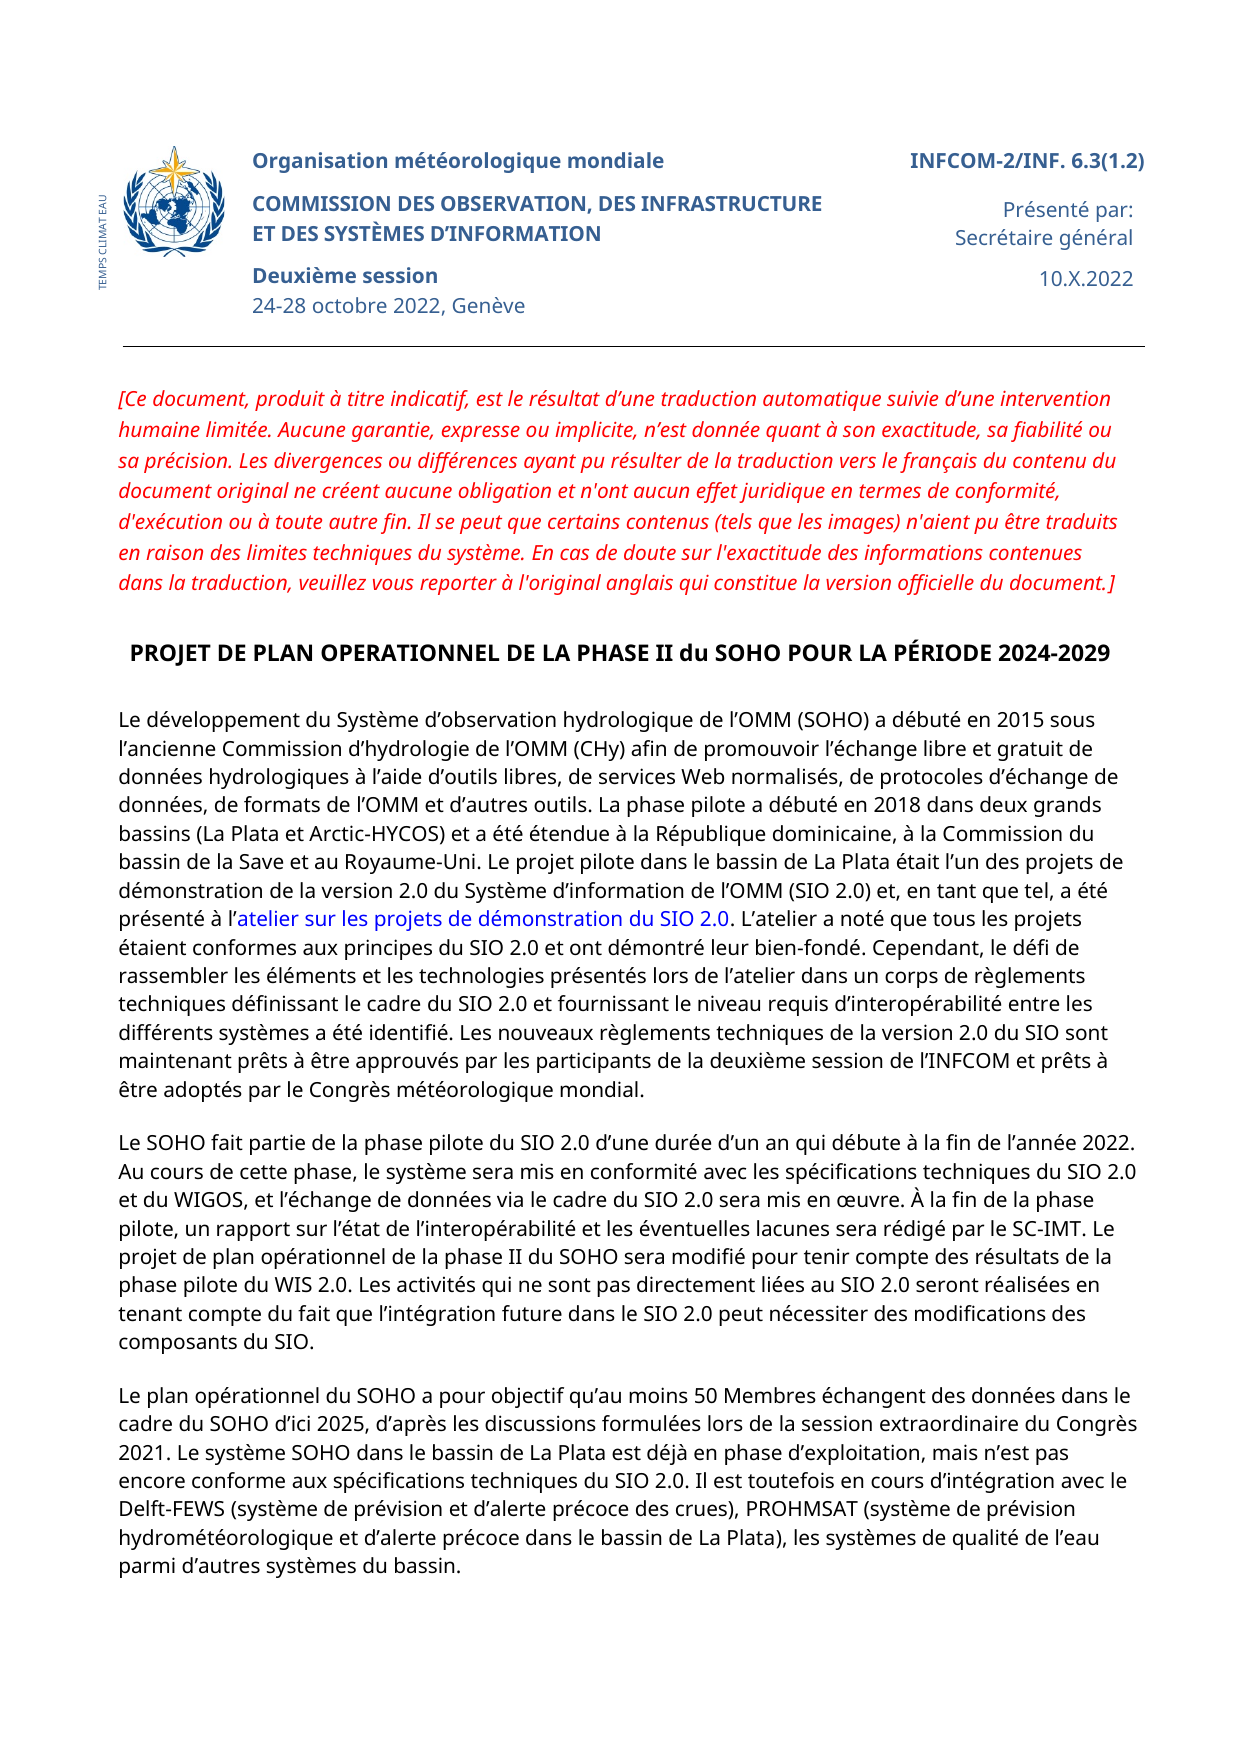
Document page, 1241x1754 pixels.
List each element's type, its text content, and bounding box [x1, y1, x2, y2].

table_header INFCOM-2/INF. 6.3(1.2) [836, 147, 1145, 181]
text [Ce document, produit à titre indicatif, est le résultat d’une traduction automatique suivie d’une intervention humaine limitée. Aucune garantie, expresse ou implicite, n’est donnée quant à son exactitude, sa fiabilité ou sa précision. Les divergences ou différences ayant pu résulter de la traduction vers le français du contenu du document original ne créent aucune obligation et n'ont aucun effet juridique en termes de conformité, d'exécution ou à toute autre fin. Il se peut que certains contenus (tels que les images) n'aient pu être traduits en raison des limites techniques du système. En cas de doute sur l'exactitude des informations contenues dans la traduction, veuillez vous reporter à l'original anglais qui constitue la version officielle du document.] [118, 384, 1122, 597]
text Le développement du Système d’observation hydrologique de l’OMM (SOHO) a débuté en 2015 sous l’ancienne Commission d’hydrologie de l’OMM (CHy) afin de promouvoir l’échange libre et gratuit de données hydrologiques à l’aide d’outils libres, de services Web normalisés, de protocoles d’échange de données, de formats de l’OMM et d’autres outils. La phase pilote a débuté en 2018 dans deux grands bassins (La Plata et Arctic-HYCOS) et a été étendue à la République dominicaine, à la Commission du bassin de la Save et au Royaume-Uni. Le projet pilote dans le bassin de La Plata était l’un des projets de démonstration de la version 2.0 du Système d’information de l’OMM (SIO 2.0) et, en tant que tel, a été présenté à l’atelier sur les projets de démonstration du SIO 2.0. L’atelier a noté que tous les projets étaient conformes aux principes du SIO 2.0 et ont démontré leur bien-fondé. Cependant, le défi de rassembler les éléments et les technologies présentés lors de l’atelier dans un corps de règlements techniques définissant le cadre du SIO 2.0 et fournissant le niveau requis d’interopérabilité entre les différents systèmes a été identifié. Les nouveaux règlements techniques de la version 2.0 du SIO sont maintenant prêts à être approuvés par les participants de la deuxième session de l’INFCOM et prêts à être adoptés par le Congrès météorologique mondial. [118, 705, 1140, 1103]
subtitle PROJET DE PLAN OPERATIONNEL DE LA PHASE II du SOHO POUR LA PÉRIODE 2024-2029 [118, 636, 1122, 668]
table_header TEMPS CLIMAT EAU [70, 147, 122, 346]
table_cell Présenté par: Secrétaire général 10.X.2022 [836, 181, 1145, 346]
table_header Organisation météorologique mondiale COMMISSION DES OBSERVATION, DES INFRASTRUCTURE ET DES SYSTÈMES D’INFORMATION Deuxième session 24-28 octobre 2022, Genève [123, 147, 836, 346]
text Le plan opérationnel du SOHO a pour objectif qu’au moins 50 Membres échangent des données dans le cadre du SOHO d’ici 2025, d’après les discussions formulées lors de la session extraordinaire du Congrès 2021. Le système SOHO dans le bassin de La Plata est déjà en phase d’exploitation, mais n’est pas encore conforme aux spécifications techniques du SIO 2.0. Il est toutefois en cours d’intégration avec le Delft-FEWS (système de prévision et d’alerte précoce des crues), PROHMSAT (système de prévision hydrométéorologique et d’alerte précoce dans le bassin de La Plata), les systèmes de qualité de l’eau parmi d’autres systèmes du bassin. [118, 1381, 1140, 1580]
text Le SOHO fait partie de la phase pilote du SIO 2.0 d’une durée d’un an qui débute à la fin de l’année 2022. Au cours de cette phase, le système sera mis en conformité avec les spécifications techniques du SIO 2.0 et du WIGOS, et l’échange de données via le cadre du SIO 2.0 sera mis en œuvre. À la fin de la phase pilote, un rapport sur l’état de l’interopérabilité et les éventuelles lacunes sera rédigé par le SC-IMT. Le projet de plan opérationnel de la phase II du SOHO sera modifié pour tenir compte des résultats de la phase pilote du WIS 2.0. Les activités qui ne sont pas directement liées au SIO 2.0 seront réalisées en tenant compte du fait que l’intégration future dans le SIO 2.0 peut nécessiter des modifications des composants du SIO. [118, 1128, 1140, 1356]
